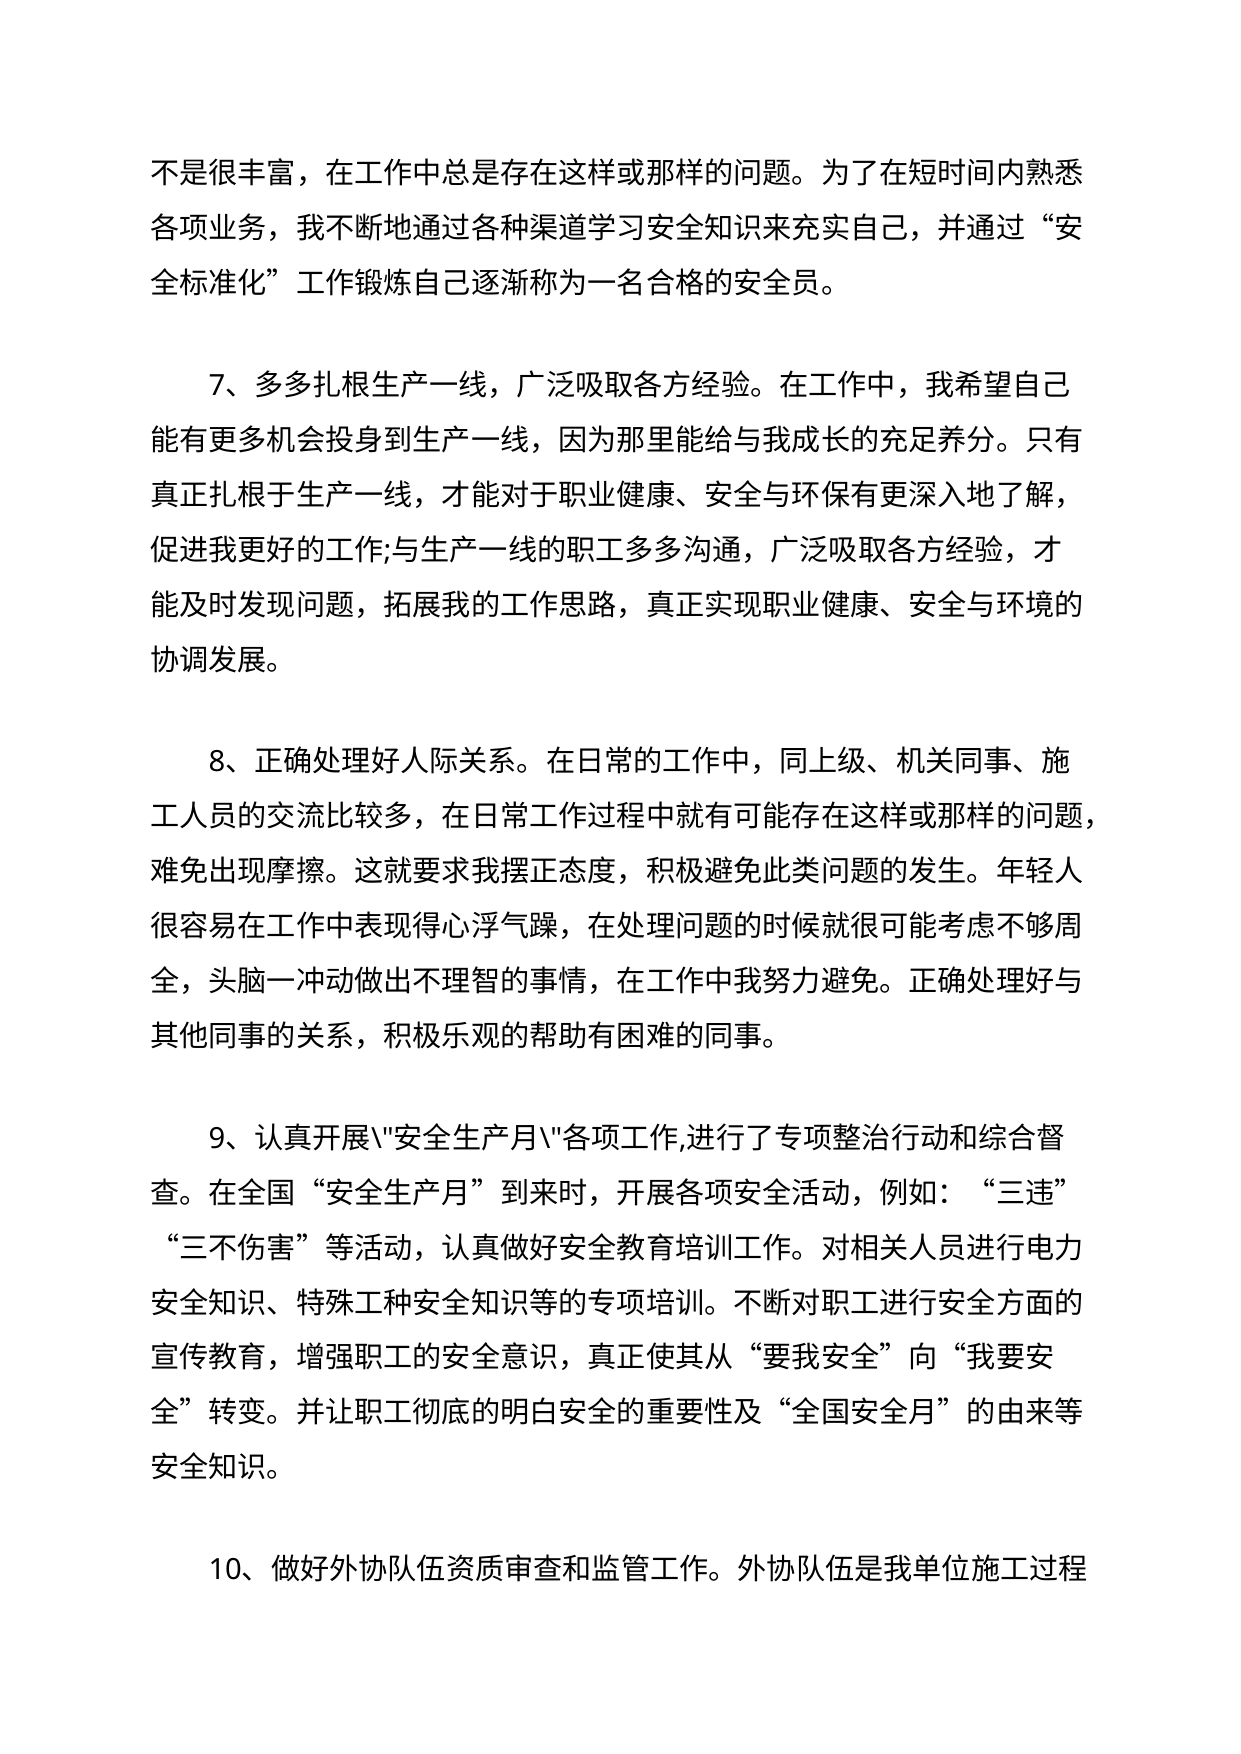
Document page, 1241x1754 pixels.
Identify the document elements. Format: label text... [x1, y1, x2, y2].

text 9、认真开展\"安全生产月\"各项工作,进行了专项整治行动和综合督查。在全国“安全生产月”到来时，开展各项安全活动，例如：“三违”“三不伤害”等活动，认真做好安全教育培训工作。对相关人员进行电力安全知识、特殊工种安全知识等的专项培训。不断对职工进行安全方面的宣传教育，增强职工的安全意识，真正使其从“要我安全”向“我要安全”转变。并让职工彻底的明白安全的重要性及“全国安全月”的由来等安全知识。 [150, 1114, 1090, 1486]
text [150, 1546, 1090, 1588]
text 7、多多扎根生产一线，广泛吸取各方经验。在工作中，我希望自己能有更多机会投身到生产一线，因为那里能给与我成长的充足养分。只有真正扎根于生产一线，才能对于职业健康、安全与环保有更深入地了解，促进我更好的工作;与生产一线的职工多多沟通，广泛吸取各方经验，才能及时发现问题，拓展我的工作思路，真正实现职业健康、安全与环境的协调发展。 [150, 362, 1090, 678]
text 8、正确处理好人际关系。在日常的工作中，同上级、机关同事、施工人员的交流比较多，在日常工作过程中就有可能存在这样或那样的问题，难免出现摩擦。这就要求我摆正态度，积极避免此类问题的发生。年轻人很容易在工作中表现得心浮气躁，在处理问题的时候就很可能考虑不够周全，头脑一冲动做出不理智的事情，在工作中我努力避免。正确处理好与其他同事的关系，积极乐观的帮助有困难的同事。 [150, 738, 1090, 1055]
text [150, 150, 1090, 302]
